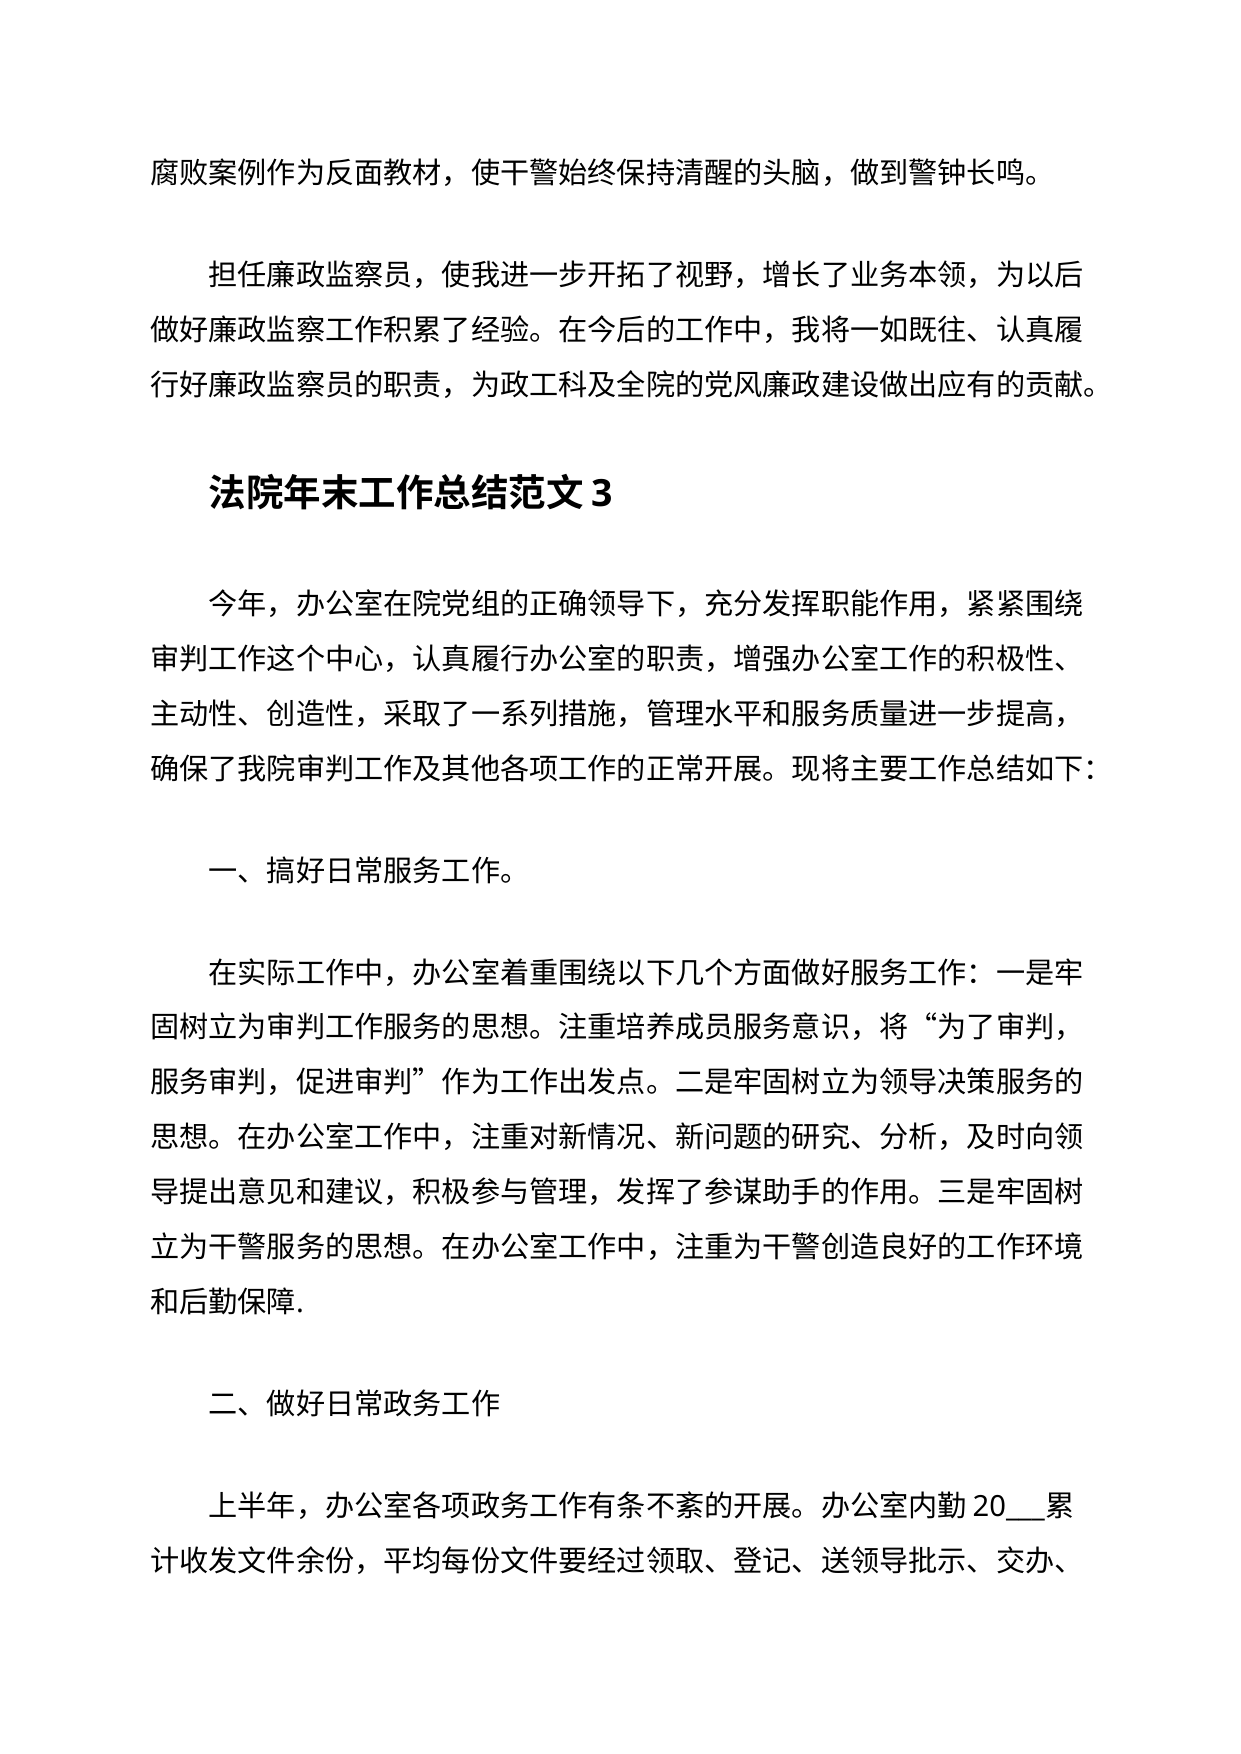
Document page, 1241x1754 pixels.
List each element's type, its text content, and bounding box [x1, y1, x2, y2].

text 今年，办公室在院党组的正确领导下，充分发挥职能作用，紧紧围绕审判工作这个中心，认真履行办公室的职责，增强办公室工作的积极性、主动性、创造性，采取了一系列措施，管理水平和服务质量进一步提高，确保了我院审判工作及其他各项工作的正常开展。现将主要工作总结如下： [150, 581, 1090, 788]
text 二、做好日常政务工作 [150, 1381, 1090, 1423]
text 担任廉政监察员，使我进一步开拓了视野，增长了业务本领，为以后做好廉政监察工作积累了经验。在今后的工作中，我将一如既往、认真履行好廉政监察员的职责，为政工科及全院的党风廉政建设做出应有的贡献。 [150, 252, 1090, 404]
text 一、搞好日常服务工作。 [150, 847, 1090, 890]
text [150, 1482, 1090, 1579]
text 法院年末工作总结范文3 [150, 463, 1090, 518]
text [150, 150, 1090, 192]
text 在实际工作中，办公室着重围绕以下几个方面做好服务工作：一是牢固树立为审判工作服务的思想。注重培养成员服务意识，将“为了审判，服务审判，促进审判”作为工作出发点。二是牢固树立为领导决策服务的思想。在办公室工作中，注重对新情况、新问题的研究、分析，及时向领导提出意见和建议，积极参与管理，发挥了参谋助手的作用。三是牢固树立为干警服务的思想。在办公室工作中，注重为干警创造良好的工作环境和后勤保障. [150, 949, 1090, 1321]
